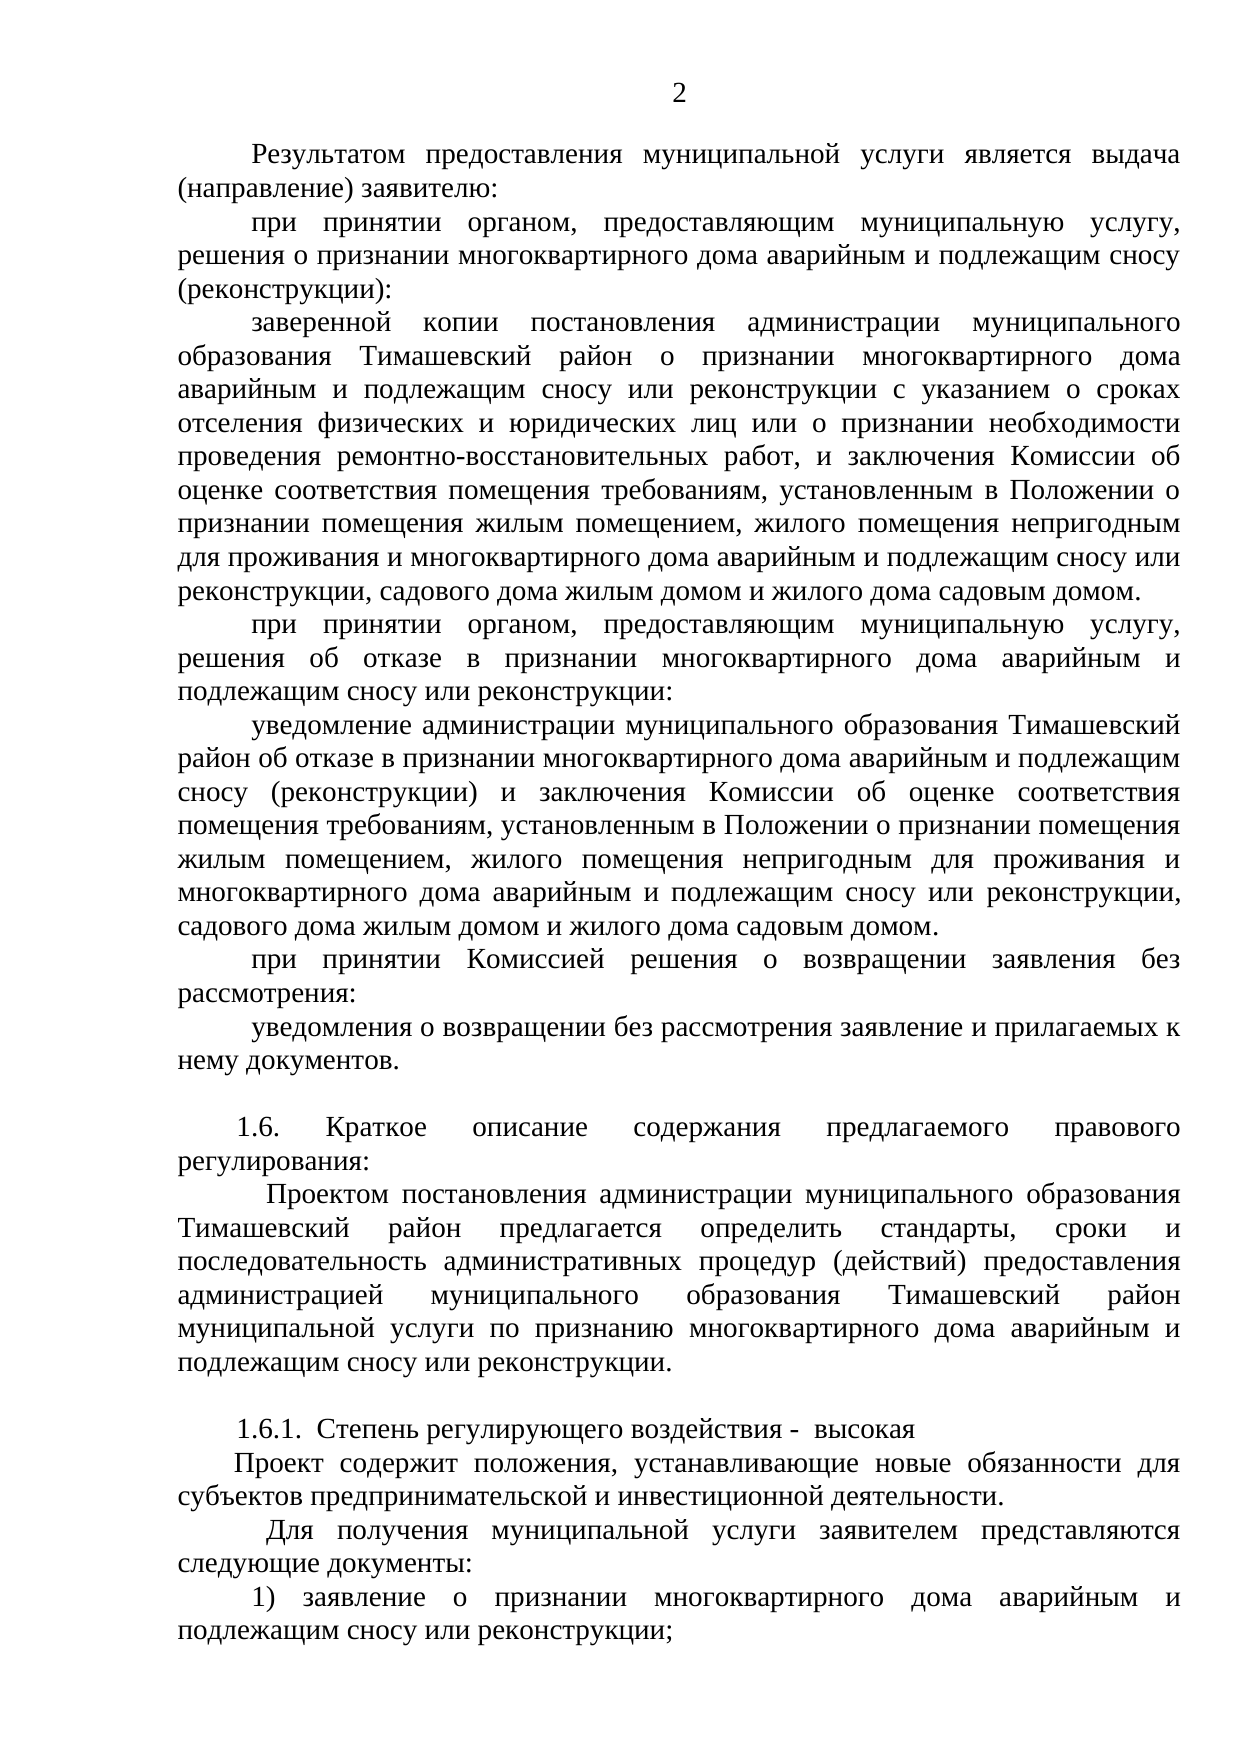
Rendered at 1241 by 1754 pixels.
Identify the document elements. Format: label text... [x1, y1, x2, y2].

text Результатом предоставления муниципальной услуги является выдача (направление) заявителю: [177, 137, 1181, 204]
text уведомление администрации муниципального образования Тимашевский район об отказе в признании многоквартирного дома аварийным и подлежащим сносу (реконструкции) и заключения Комиссии об оценке соответствия помещения требованиям, установленным в Положении о признании помещения жилым помещением, жилого помещения непригодным для проживания и многоквартирного дома аварийным и подлежащим сносу или реконструкции, садового дома жилым домом и жилого дома садовым домом. [177, 707, 1181, 942]
text при принятии Комиссией решения о возвращении заявления без рассмотрения: [177, 942, 1181, 1009]
text при принятии органом, предоставляющим муниципальную услугу, решения о признании многоквартирного дома аварийным и подлежащим сносу (реконструкции): [177, 204, 1181, 304]
text 1.6.1. Степень регулирующего воздействия - высокая [177, 1411, 1181, 1445]
text при принятии органом, предоставляющим муниципальную услугу, решения об отказе в признании многоквартирного дома аварийным и подлежащим сносу или реконструкции: [177, 606, 1181, 707]
text заверенной копии постановления администрации муниципального образования Тимашевский район о признании многоквартирного дома аварийным и подлежащим сносу или реконструкции с указанием о сроках отселения физических и юридических лиц или о признании необходимости проведения ремонтно-восстановительных работ, и заключения Комиссии об оценке соответствия помещения требованиям, установленным в Положении о признании помещения жилым помещением, жилого помещения непригодным для проживания и многоквартирного дома аварийным и подлежащим сносу или реконструкции, садового дома жилым домом и жилого дома садовым домом. [177, 304, 1181, 606]
text Проектом постановления администрации муниципального образования Тимашевский район предлагается определить стандарты, сроки и последовательность административных процедур (действий) предоставления администрацией муниципального образования Тимашевский район муниципальной услуги по признанию многоквартирного дома аварийным и подлежащим сносу или реконструкции. [177, 1176, 1181, 1378]
text 1.6. Краткое описание содержания предлагаемого правового регулирования: [177, 1109, 1181, 1176]
text уведомления о возвращении без рассмотрения заявление и прилагаемых к нему документов. [177, 1009, 1181, 1076]
text Для получения муниципальной услуги заявителем представляются следующие документы: [177, 1512, 1181, 1579]
text Проект содержит положения, устанавливающие новые обязанности для субъектов предпринимательской и инвестиционной деятельности. [177, 1445, 1181, 1512]
text 1) заявление о признании многоквартирного дома аварийным и подлежащим сносу или реконструкции; [177, 1579, 1181, 1646]
